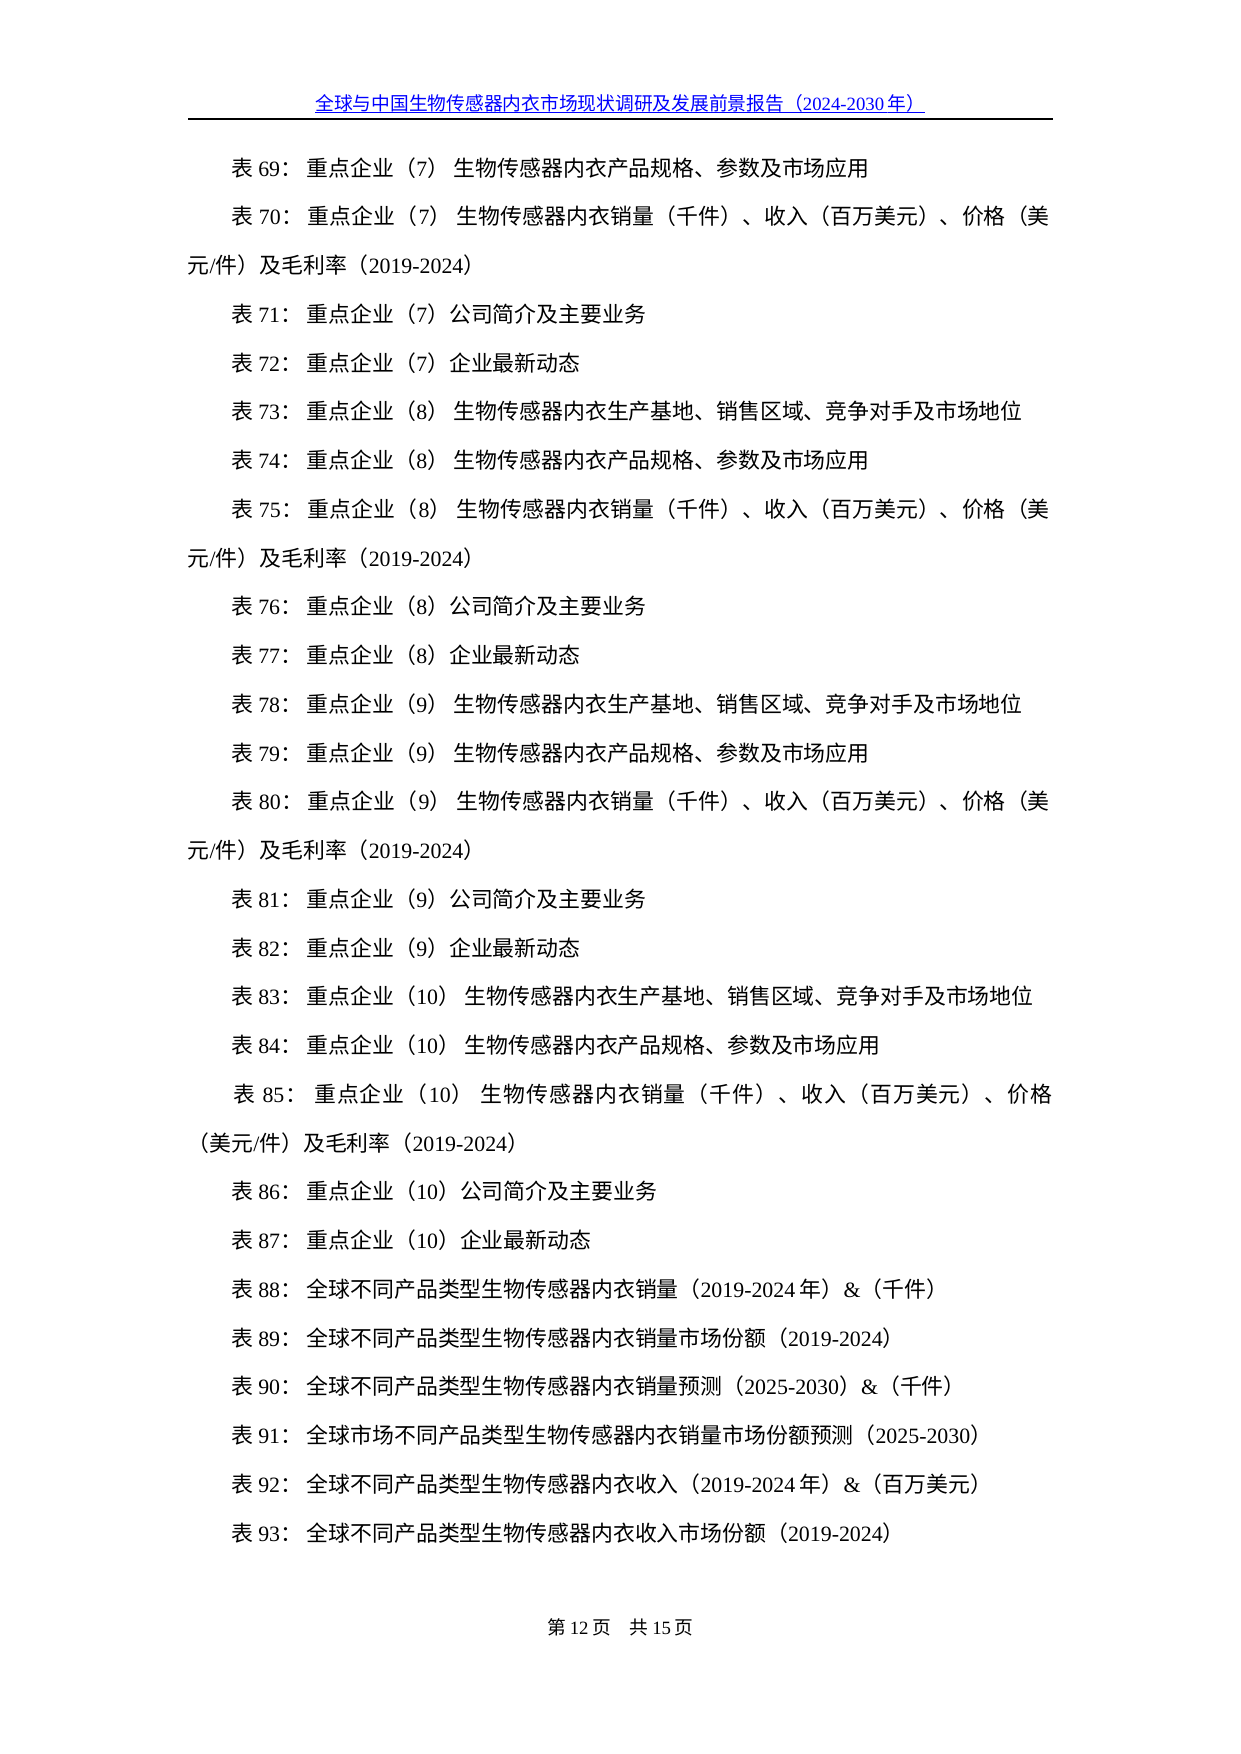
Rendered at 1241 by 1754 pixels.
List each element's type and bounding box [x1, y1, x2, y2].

text [187, 150, 1053, 1548]
